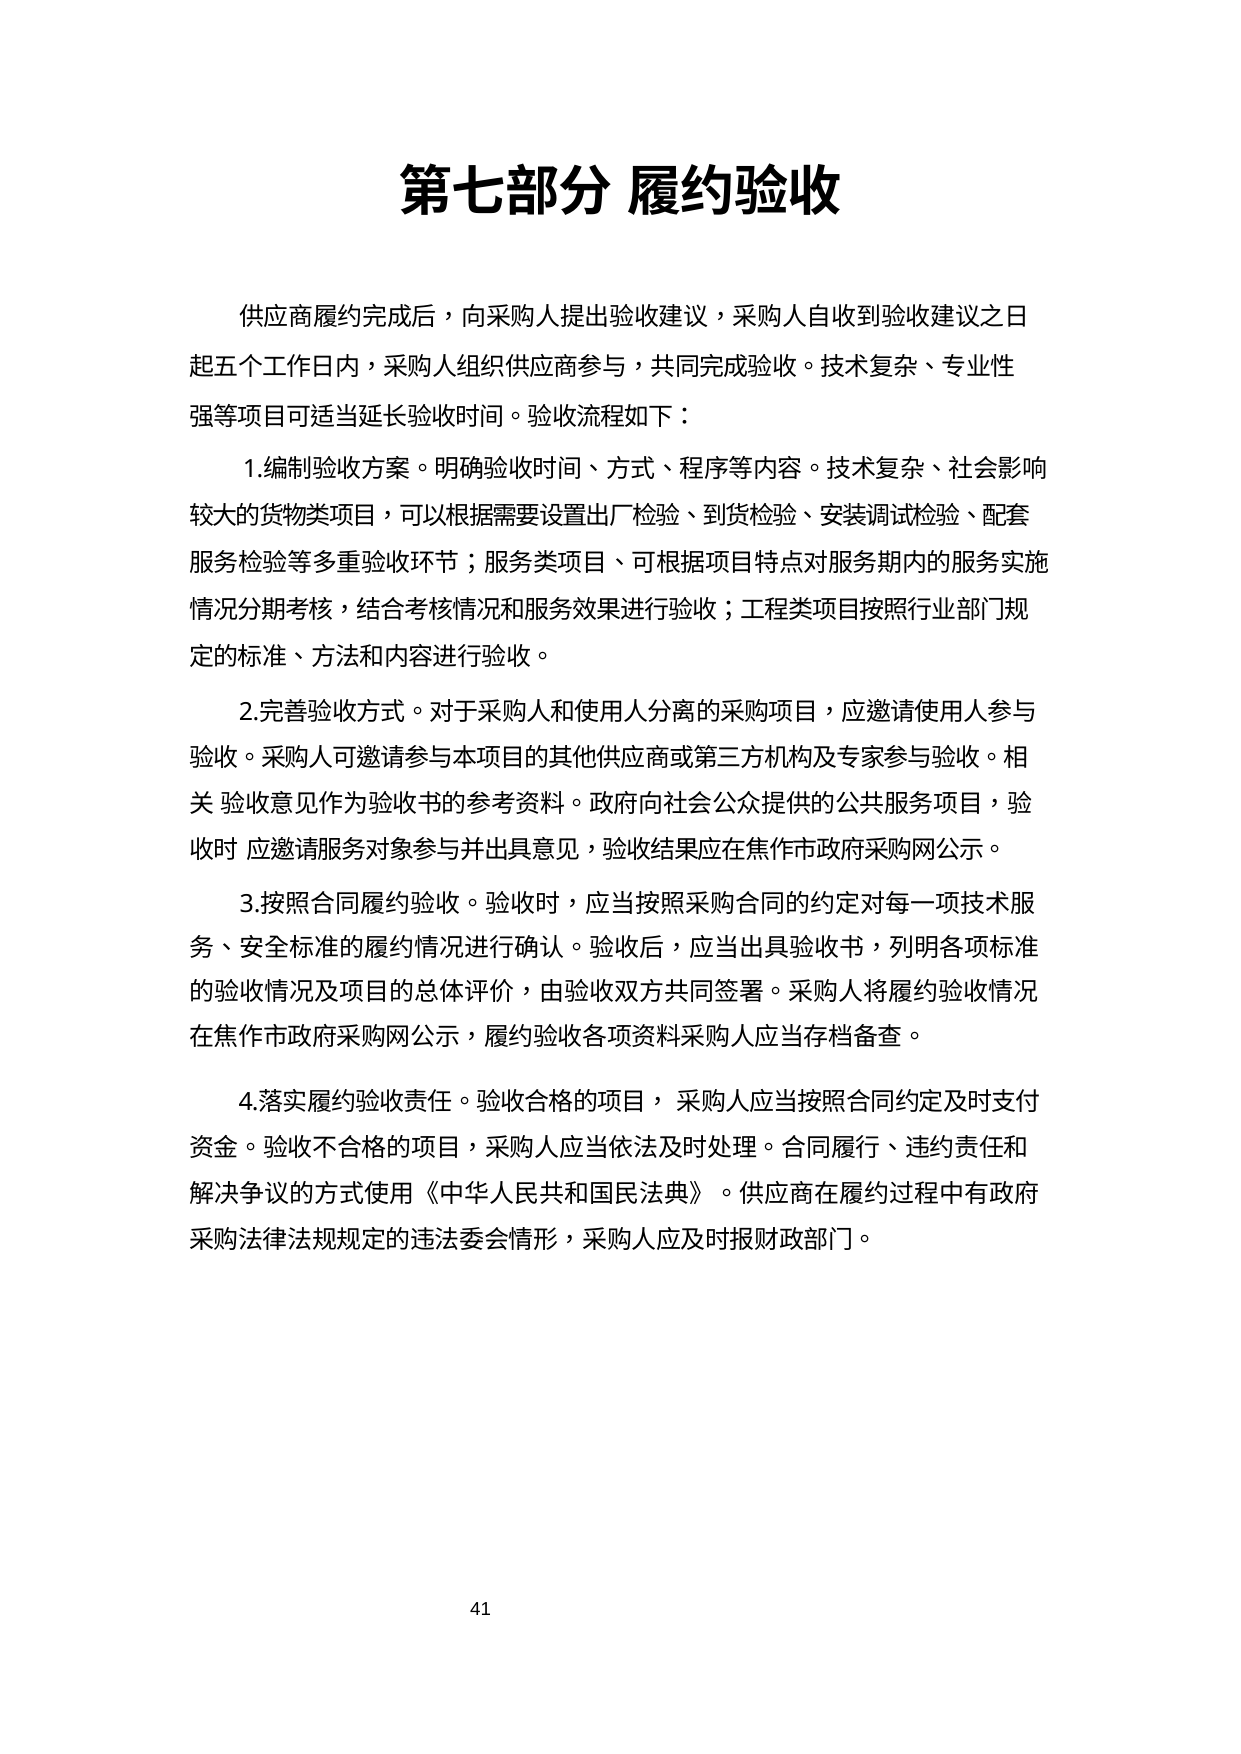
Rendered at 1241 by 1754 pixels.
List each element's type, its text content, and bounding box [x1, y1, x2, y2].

text 3.按照合同履约验收。验收时，应当按照采购合同的约定对每一项技术服 务、安全标准的履约情况进行确认。验收后，应当出具验收书，列明各项标准 的验收情况及项目的总体评价，由验收双方共同签署。采购人将履约验收情况在焦作市政府采购网公示，履约验收各项资料采购人应当存档备查。 [189, 886, 1040, 1052]
text 第七部分 履约验收 [186, 157, 1054, 224]
text 4.落实履约验收责任。验收合格的项目， 采购人应当按照合同约定及时支付 资金。验收不合格的项目，采购人应当依法及时处理。合同履行、违约责任和解决争议的方式使用《中华人民共和国民法典》。供应商在履约过程中有政府 采购法律法规规定的违法委会情形，采购人应及时报财政部门。 [189, 1084, 1041, 1256]
text 供应商履约完成后，向采购人提出验收建议，采购人自收到验收建议之日 起五个工作日内，采购人组织供应商参与，共同完成验收。技术复杂、专业性 强等项目可适当延长验收时间。验收流程如下： [189, 299, 1041, 432]
text 1.编制验收方案。明确验收时间、方式、程序等内容。技术复杂、社会影响 较大的货物类项目，可以根据需要设置出厂检验、到货检验、安装调试检验、配套服务检验等多重验收环节；服务类项目、可根据项目特点对服务期内的服务实施 情况分期考核，结合考核情况和服务效果进行验收；工程类项目按照行业部门规定的标准、方法和内容进行验收。 [189, 451, 1051, 673]
text 2.完善验收方式。对于采购人和使用人分离的采购项目，应邀请使用人参与 验收。采购人可邀请参与本项目的其他供应商或第三方机构及专家参与验收。相关 验收意见作为验收书的参考资料。政府向社会公众提供的公共服务项目，验收时 应邀请服务对象参与并出具意见，验收结果应在焦作市政府采购网公示。 [189, 694, 1051, 866]
